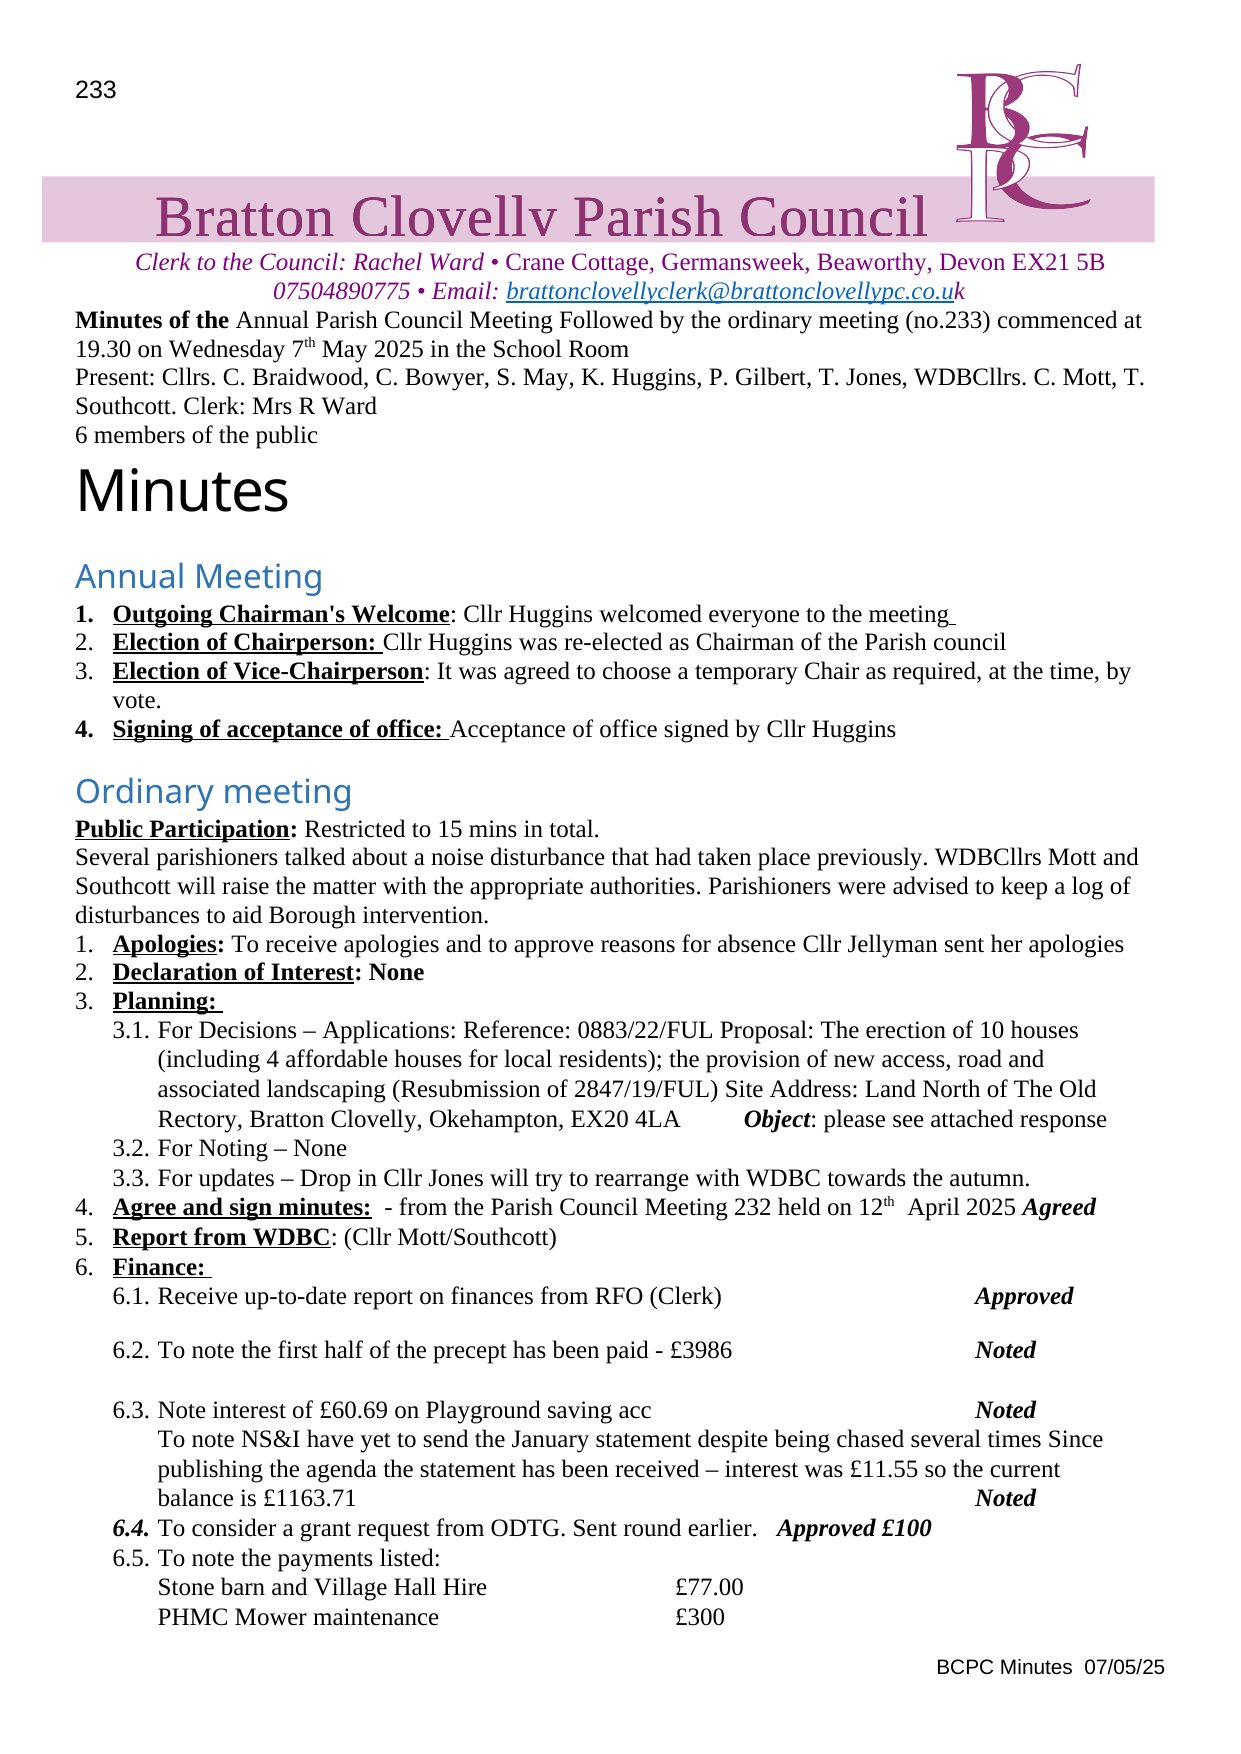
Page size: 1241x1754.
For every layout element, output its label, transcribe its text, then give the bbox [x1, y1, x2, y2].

list To note the payments listed: [112, 1543, 1107, 1571]
text 6 members of the public [75, 420, 1165, 449]
text Present: Cllrs. C. Braidwood, C. Bowyer, S. May, K. Huggins, P. Gilbert, T. Jones, WDBCllrs. C. Mott, T. Southcott. Clerk: Mrs R Ward [75, 362, 1165, 420]
picture [936, 61, 1106, 228]
list PHMC Mower maintenance £300 [157, 1602, 1107, 1631]
list Receive up-to-date report on finances from RFO (Clerk) Approved [112, 1281, 1107, 1310]
text 07504890775 • Email: brattonclovellyclerk@brattonclovellypc.co.uk [75, 276, 1165, 305]
list Report from WDBC: (Cllr Mott/Southcott) [75, 1222, 1107, 1251]
text Public Participation: Restricted to 15 mins in total. [75, 814, 1165, 842]
list Finance: [75, 1252, 1107, 1280]
list To consider a grant request from ODTG. Sent round earlier. Approved £100 [112, 1513, 1107, 1542]
title Minutes [75, 449, 1165, 528]
list Agree and sign minutes: - from the Parish Council Meeting 232 held on 12th April 2025 Agreed [75, 1192, 1107, 1221]
list Outgoing Chairman's Welcome: Cllr Huggins welcomed everyone to the meeting [75, 599, 1165, 627]
list Election of Vice-Chairperson: It was agreed to choose a temporary Chair as required, at the time, by vote. [75, 656, 1165, 714]
list Signing of acceptance of office: Acceptance of office signed by Cllr Huggins [75, 714, 1107, 742]
list For updates – Drop in Cllr Jones will try to rearrange with WDBC towards the autumn. [112, 1163, 1107, 1192]
subtitle Ordinary meeting [75, 768, 1165, 814]
text Several parishioners talked about a noise disturbance that had taken place previously. WDBCllrs Mott and Southcott will raise the matter with the appropriate authorities. Parishioners were advised to keep a log of disturbances to aid Borough intervention. [75, 842, 1165, 929]
list To note the first half of the precept has been paid - £3986 Noted [112, 1336, 1107, 1364]
subtitle Annual Meeting [75, 553, 1165, 599]
list For Decisions – Applications: Reference: 0883/22/FUL Proposal: The erection of 10 houses (including 4 affordable houses for local residents); the provision of new access, road and associated landscaping (Resubmission of 2847/19/FUL) Site Address: Land North of The Old Rectory, Bratton Clovelly, Okehampton, EX20 4LA Object: please see attached response [112, 1015, 1107, 1132]
list Note interest of £60.69 on Playground saving acc Noted [112, 1395, 1107, 1423]
list For Noting – None [112, 1133, 1107, 1162]
list Apologies: To receive apologies and to approve reasons for absence Cllr Jellyman sent her apologies [75, 929, 1165, 957]
list Stone barn and Village Hall Hire £77.00 [157, 1572, 1107, 1601]
list To note NS&I have yet to send the January statement despite being chased several times Since publishing the agenda the statement has been received – interest was £11.55 so the current balance is £1163.71 Noted [157, 1424, 1107, 1512]
list Planning: [75, 986, 1165, 1015]
text Clerk to the Council: Rachel Ward • Crane Cottage, Germansweek, Beaworthy, Devon EX21 5B [75, 247, 1165, 276]
text Minutes of the Annual Parish Council Meeting Followed by the ordinary meeting (no.233) commenced at 19.30 on Wednesday 7th May 2025 in the School Room [75, 305, 1165, 362]
list Election of Chairperson: Cllr Huggins was re-elected as Chairman of the Parish council [75, 627, 1165, 656]
list Declaration of Interest: None [75, 957, 1165, 986]
